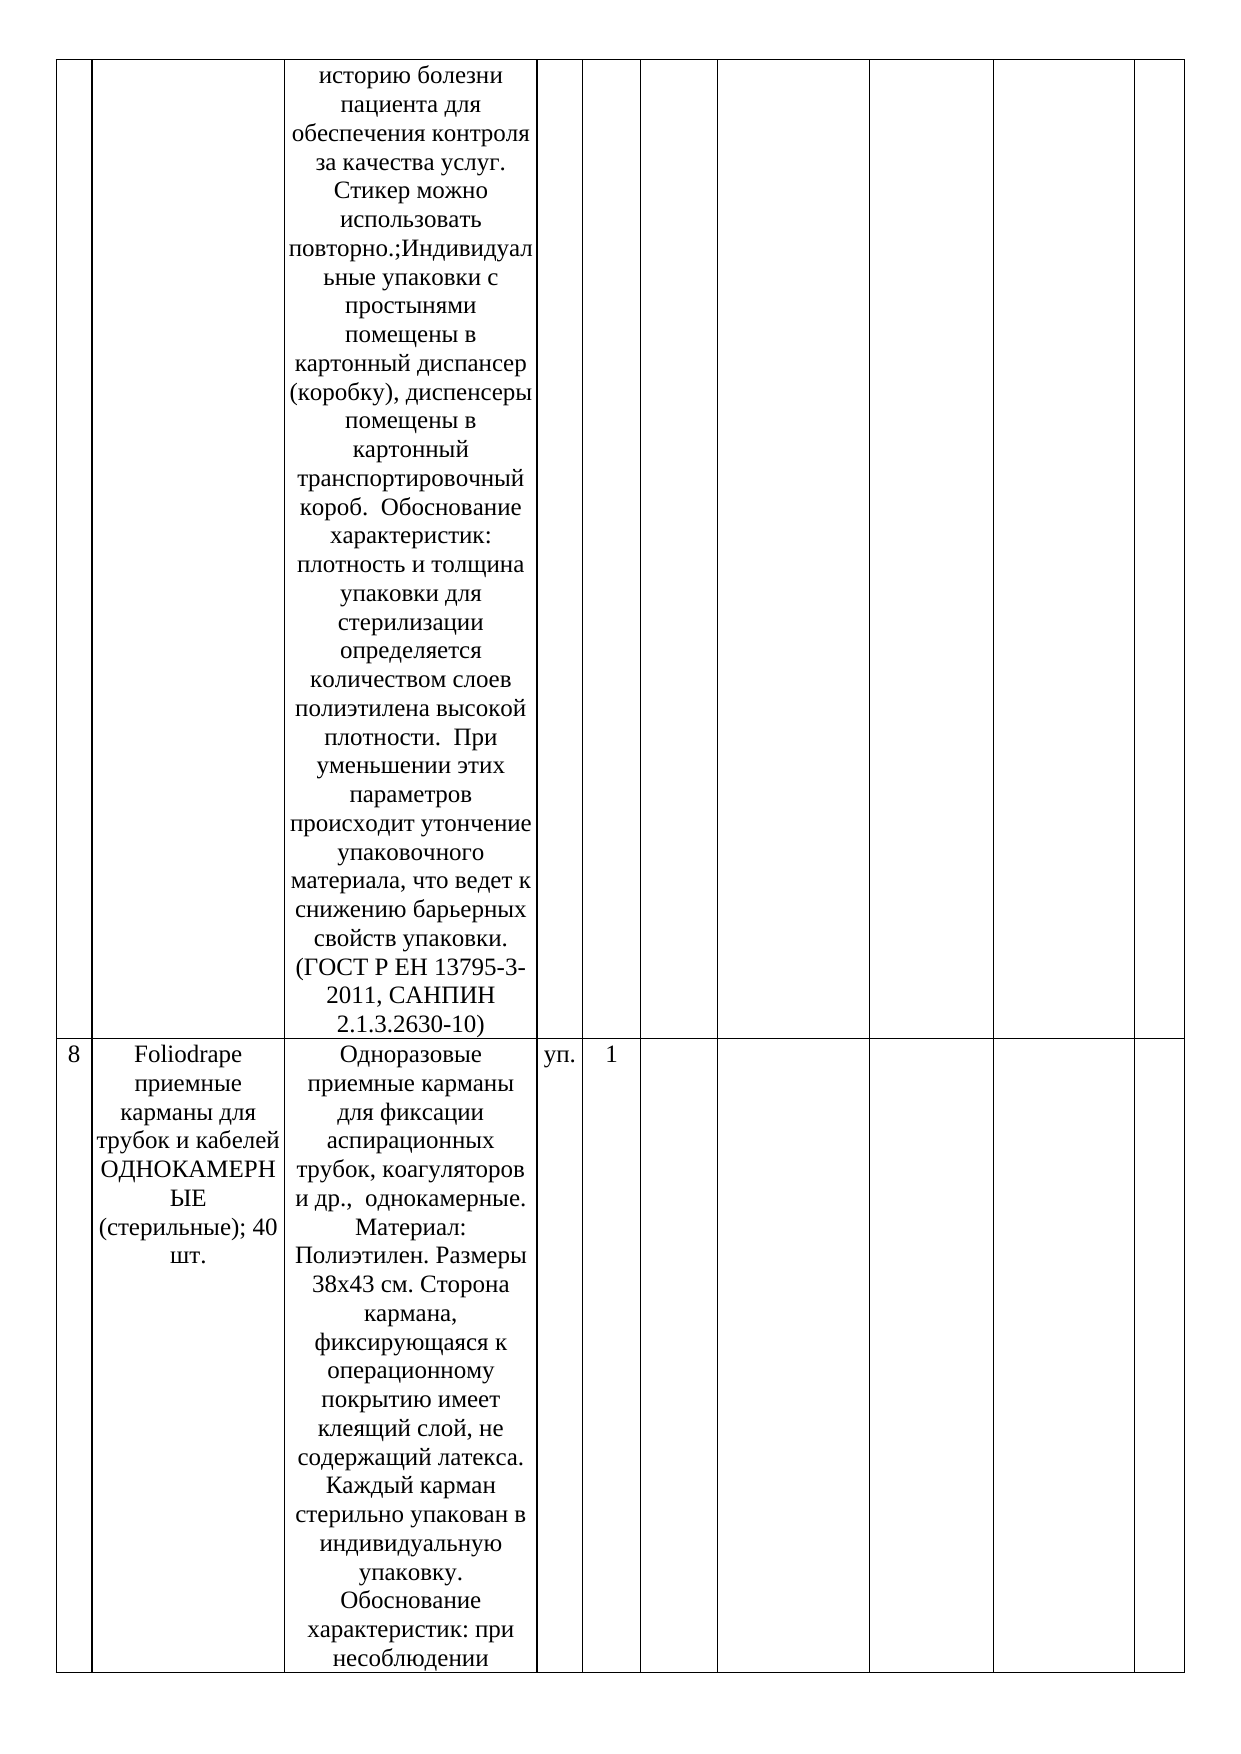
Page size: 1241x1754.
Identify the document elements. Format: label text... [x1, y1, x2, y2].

table_cell 7 [57, 60, 91, 1038]
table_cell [93, 1039, 284, 1672]
table_cell [870, 1039, 993, 1672]
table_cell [285, 60, 536, 1038]
table_cell 1 [583, 1039, 640, 1672]
table_cell [1135, 1039, 1184, 1672]
table_cell [1135, 60, 1184, 1038]
table_cell уп. [538, 1039, 582, 1672]
table_cell 8 [57, 1039, 91, 1672]
table_cell [870, 60, 993, 1038]
table_cell уп [538, 60, 582, 1038]
table_cell 1 [583, 60, 640, 1038]
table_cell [285, 1039, 536, 1672]
table_cell [994, 1039, 1134, 1672]
table_cell [994, 60, 1134, 1038]
table_cell [641, 60, 717, 1038]
table_cell [641, 1039, 717, 1672]
table_cell [718, 60, 869, 1038]
table_cell [718, 1039, 869, 1672]
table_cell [93, 60, 284, 1038]
